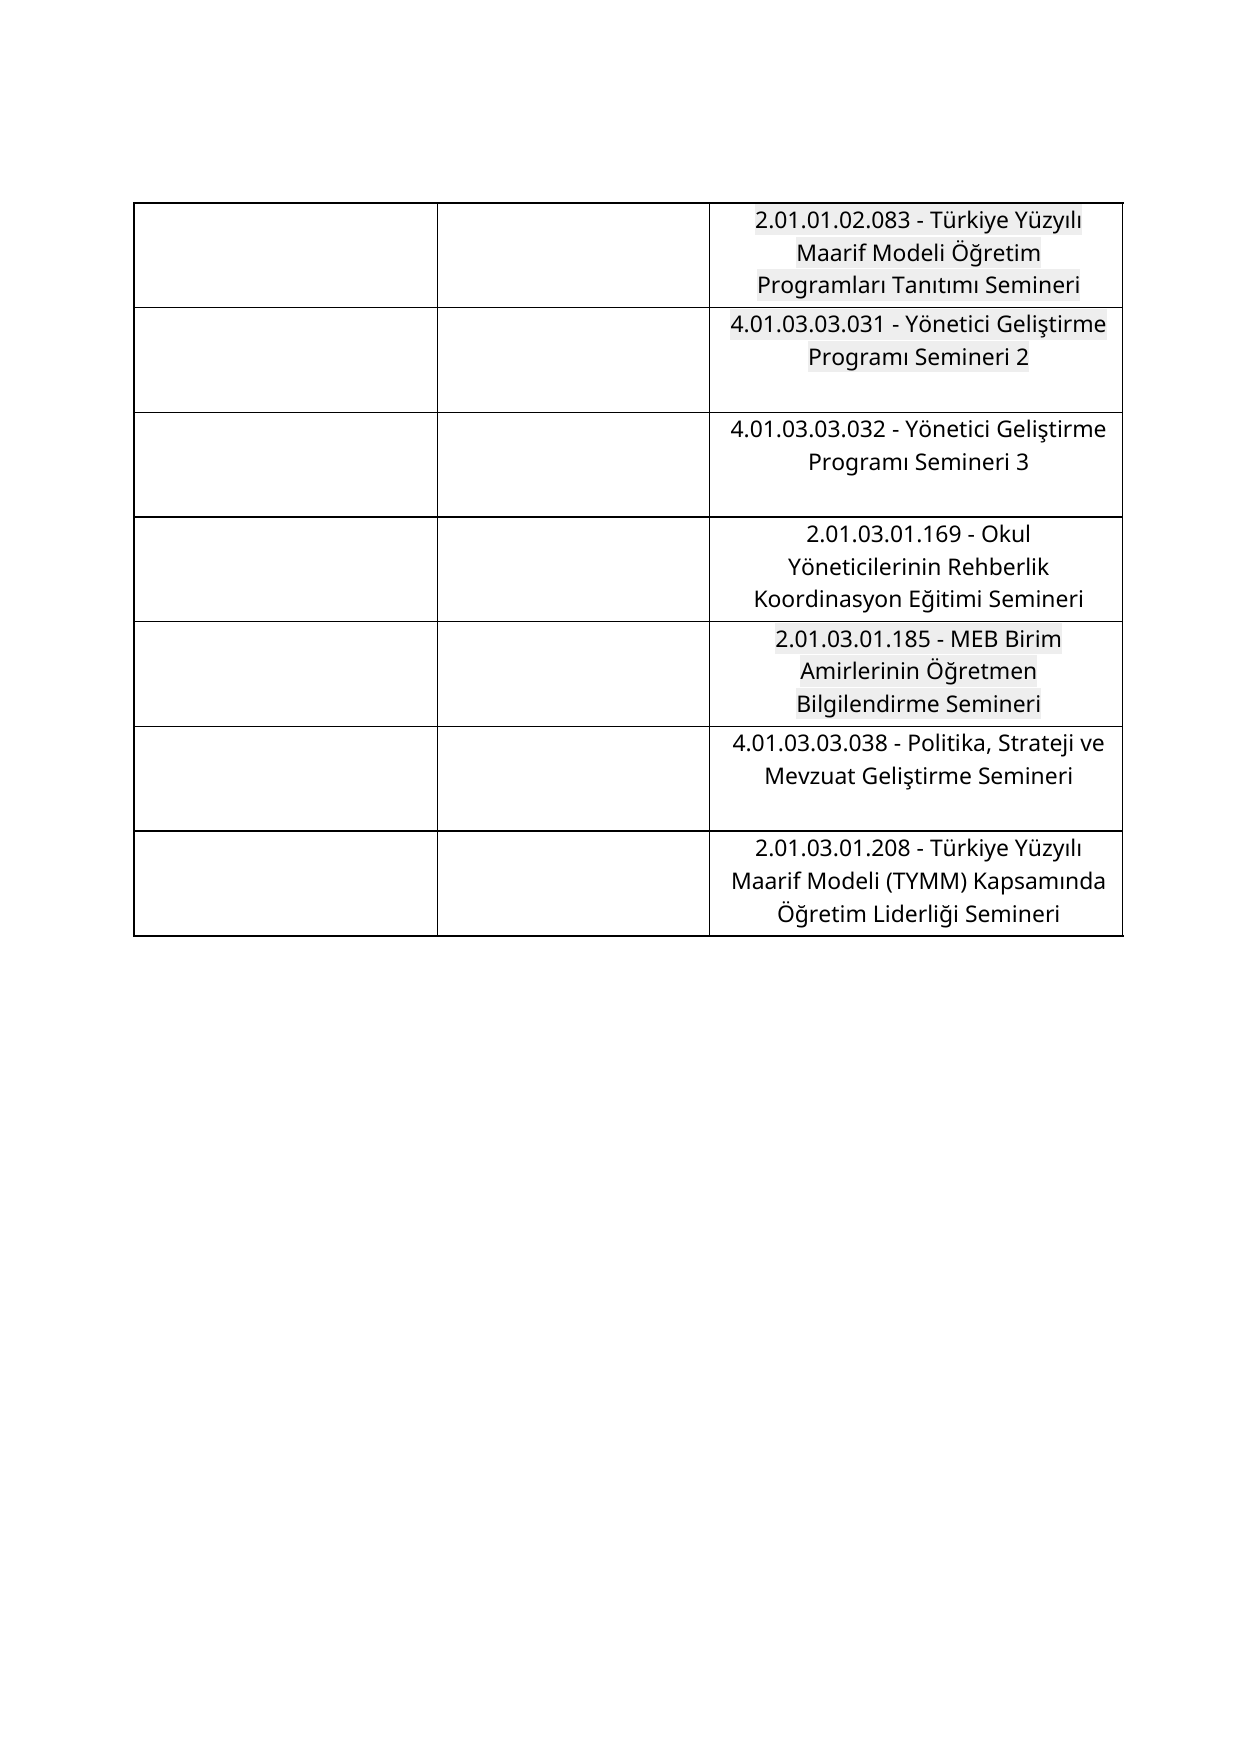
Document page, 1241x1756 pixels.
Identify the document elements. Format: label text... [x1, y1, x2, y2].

table_cell 4.01.03.03.031 - Yönetici Geliştirme Programı Semineri 2 [710, 308, 1122, 411]
table_cell 2.01.01.02.083 - Türkiye Yüzyılı Maarif Modeli Öğretim Programları Tanıtımı Semineri [710, 204, 1122, 307]
table_cell [135, 622, 437, 726]
table_cell [438, 727, 709, 830]
table_cell 4.01.03.03.032 - Yönetici Geliştirme Programı Semineri 3 [710, 413, 1122, 516]
table_cell [135, 204, 437, 307]
table_cell [135, 727, 437, 830]
table_cell [135, 308, 437, 411]
table_cell [135, 413, 437, 516]
table_cell [135, 518, 437, 621]
table_cell 2.01.03.01.208 - Türkiye Yüzyılı Maarif Modeli (TYMM) Kapsamında Öğretim Liderliği Semineri [710, 832, 1122, 935]
table_cell 2.01.03.01.169 - Okul Yöneticilerinin Rehberlik Koordinasyon Eğitimi Semineri [710, 518, 1122, 621]
table_cell [438, 832, 709, 935]
table_cell [438, 308, 709, 411]
table_cell [438, 413, 709, 516]
table_cell 2.01.03.01.185 - MEB Birim Amirlerinin Öğretmen Bilgilendirme Semineri [710, 622, 1122, 726]
table_cell [135, 832, 437, 935]
table_cell [438, 622, 709, 726]
table_cell [438, 518, 709, 621]
table_cell [438, 204, 709, 307]
table_cell 4.01.03.03.038 - Politika, Strateji ve Mevzuat Geliştirme Semineri [710, 727, 1122, 830]
